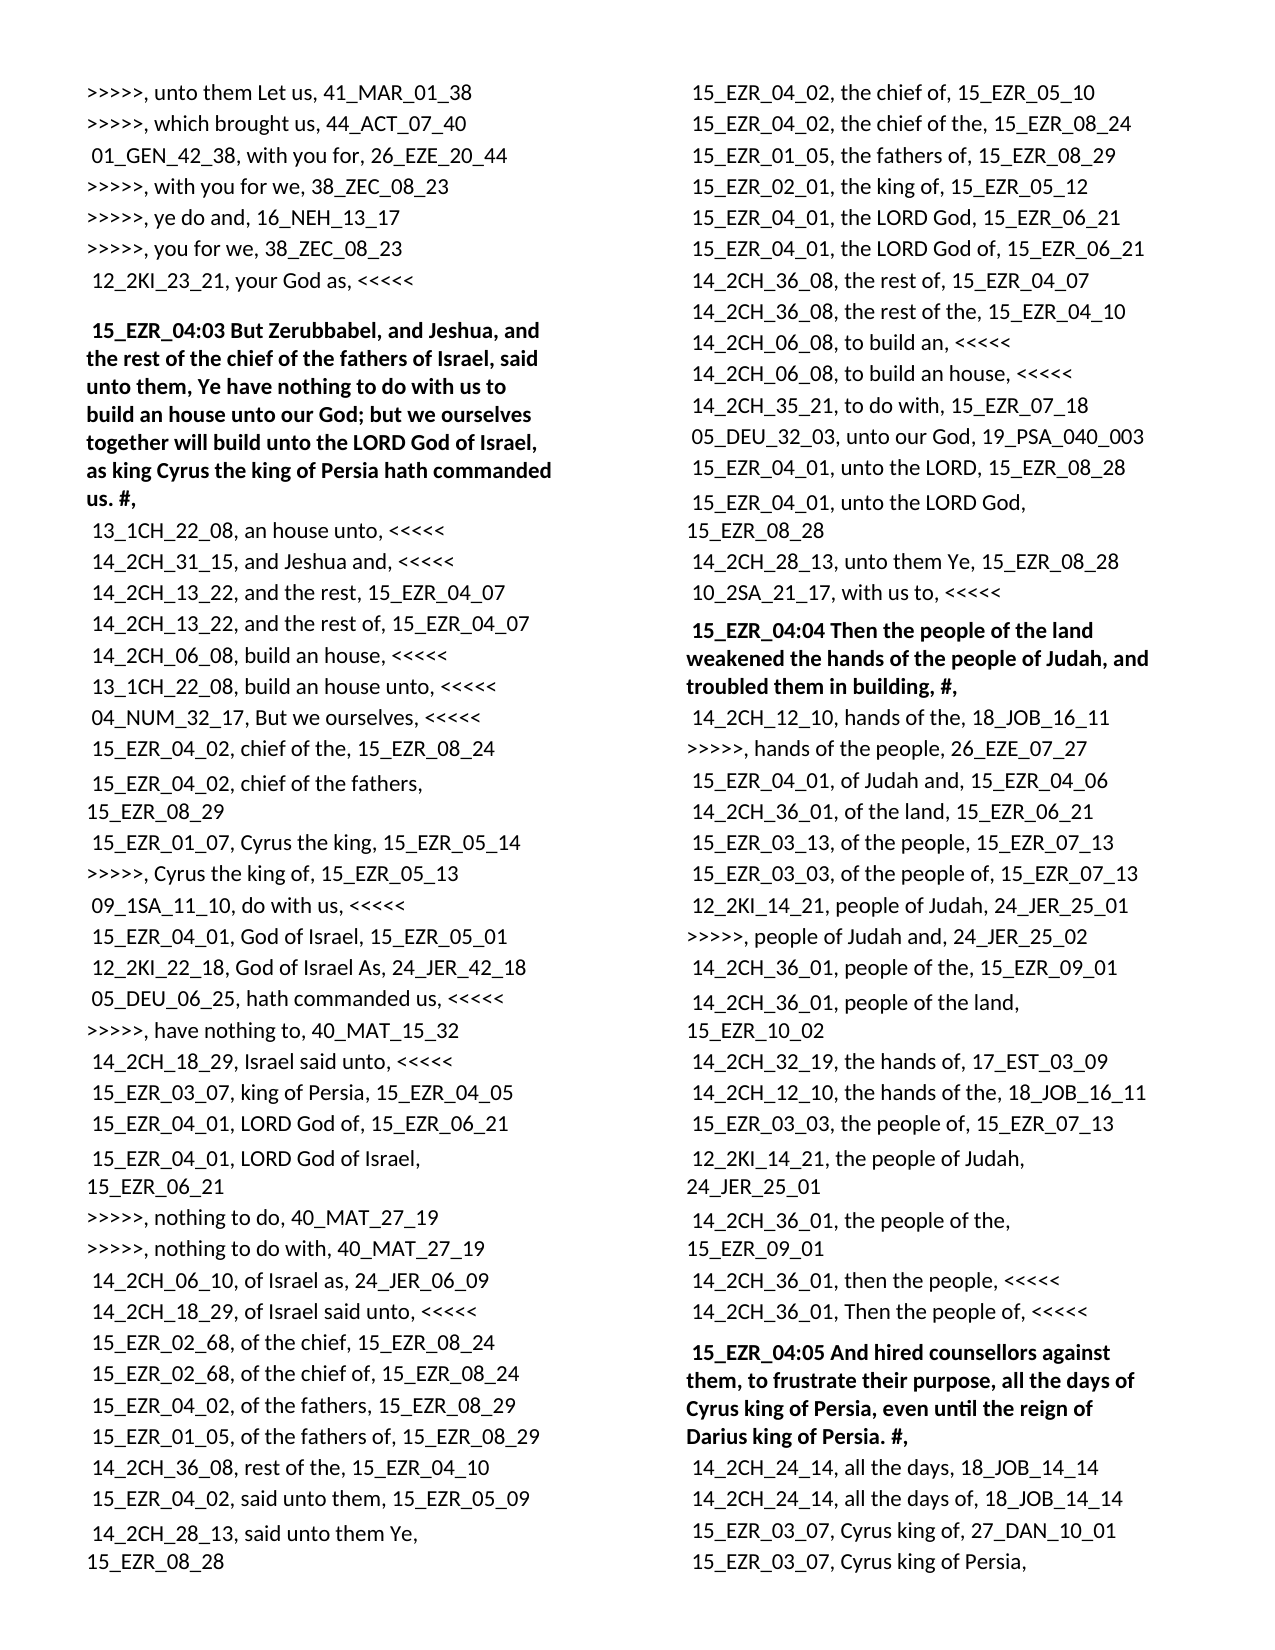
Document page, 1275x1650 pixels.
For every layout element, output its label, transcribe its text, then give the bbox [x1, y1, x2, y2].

table_cell 15_EZR_04:04 Then the people of the land weakened the hands of the people of Judah, and troubled them in building, #, [675, 606, 1164, 700]
table_cell 14_2CH_36_08, rest of the, 15_EZR_04_10 [75, 1450, 564, 1481]
table_cell >>>>>, people of Judah and, 24_JER_25_02 [675, 919, 1164, 950]
table_cell 15_EZR_04_01, LORD God of Israel, 15_EZR_06_21 [75, 1138, 564, 1200]
table_cell >>>>>, have nothing to, 40_MAT_15_32 [75, 1013, 564, 1044]
table_cell >>>>>, nothing to do with, 40_MAT_27_19 [75, 1231, 564, 1262]
table_cell 15_EZR_04_02, the chief of, 15_EZR_05_10 [675, 75, 1164, 106]
table_cell 15_EZR_04_02, the chief of the, 15_EZR_08_24 [675, 106, 1164, 137]
table_cell 14_2CH_36_01, the people of the, 15_EZR_09_01 [675, 1200, 1164, 1262]
table_cell 14_2CH_06_08, build an house, <<<<< [75, 638, 564, 669]
table_cell >>>>>, ye do and, 16_NEH_13_17 [75, 200, 564, 231]
table_cell 15_EZR_03_07, king of Persia, 15_EZR_04_05 [75, 1075, 564, 1106]
table_cell 15_EZR_03_13, of the people, 15_EZR_07_13 [675, 825, 1164, 856]
table_cell >>>>>, hands of the people, 26_EZE_07_27 [675, 731, 1164, 762]
table_cell 14_2CH_28_13, said unto them Ye, 15_EZR_08_28 [75, 1513, 564, 1575]
table_cell 14_2CH_36_08, the rest of, 15_EZR_04_07 [675, 263, 1164, 294]
table_cell >>>>>, nothing to do, 40_MAT_27_19 [75, 1200, 564, 1231]
table_cell 15_EZR_02_68, of the chief of, 15_EZR_08_24 [75, 1356, 564, 1387]
table_cell 14_2CH_36_01, Then the people of, <<<<< [675, 1294, 1164, 1325]
table_cell 15_EZR_04_01, LORD God of, 15_EZR_06_21 [75, 1106, 564, 1137]
table_cell >>>>>, Cyrus the king of, 15_EZR_05_13 [75, 856, 564, 887]
table_cell >>>>>, you for we, 38_ZEC_08_23 [75, 231, 564, 262]
table_cell 15_EZR_03_07, Cyrus king of Persia, 27_DAN_10_01 [675, 1544, 1164, 1575]
table_cell 12_2KI_14_21, people of Judah, 24_JER_25_01 [675, 888, 1164, 919]
table_cell 14_2CH_24_14, all the days, 18_JOB_14_14 [675, 1450, 1164, 1481]
table_cell 14_2CH_28_13, unto them Ye, 15_EZR_08_28 [675, 544, 1164, 575]
table_cell 15_EZR_03_03, of the people of, 15_EZR_07_13 [675, 856, 1164, 887]
table_cell 15_EZR_04_01, unto the LORD, 15_EZR_08_28 [675, 450, 1164, 481]
table_cell 14_2CH_36_01, then the people, <<<<< [675, 1263, 1164, 1294]
table_cell 15_EZR_04_01, the LORD God, 15_EZR_06_21 [675, 200, 1164, 231]
table_cell 14_2CH_36_01, people of the, 15_EZR_09_01 [675, 950, 1164, 981]
table_cell 15_EZR_04_01, the LORD God of, 15_EZR_06_21 [675, 231, 1164, 262]
table_cell 15_EZR_04_02, of the fathers, 15_EZR_08_29 [75, 1388, 564, 1419]
table_cell 12_2KI_14_21, the people of Judah, 24_JER_25_01 [675, 1138, 1164, 1200]
table_cell 15_EZR_04:03 But Zerubbabel, and Jeshua, and the rest of the chief of the fathers of Israel, said unto them, Ye have nothing to do with us to build an house unto our God; but we ourselves together will build unto the LORD God of Israel, as king Cyrus the king of Persia hath commanded us. #, [75, 294, 564, 512]
table_cell 15_EZR_04_02, chief of the, 15_EZR_08_24 [75, 731, 564, 762]
table_cell 14_2CH_31_15, and Jeshua and, <<<<< [75, 544, 564, 575]
table_cell 04_NUM_32_17, But we ourselves, <<<<< [75, 700, 564, 731]
table_cell 15_EZR_01_05, the fathers of, 15_EZR_08_29 [675, 138, 1164, 169]
table_cell 14_2CH_13_22, and the rest of, 15_EZR_04_07 [75, 606, 564, 637]
table_cell 10_2SA_21_17, with us to, <<<<< [675, 575, 1164, 606]
table_cell 15_EZR_04_02, said unto them, 15_EZR_05_09 [75, 1481, 564, 1512]
table_cell 14_2CH_13_22, and the rest, 15_EZR_04_07 [75, 575, 564, 606]
table_cell 15_EZR_02_68, of the chief, 15_EZR_08_24 [75, 1325, 564, 1356]
table_cell >>>>>, which brought us, 44_ACT_07_40 [75, 106, 564, 137]
table_cell 15_EZR_04_01, God of Israel, 15_EZR_05_01 [75, 919, 564, 950]
table_cell 14_2CH_12_10, the hands of the, 18_JOB_16_11 [675, 1075, 1164, 1106]
table_cell 15_EZR_03_03, the people of, 15_EZR_07_13 [675, 1106, 1164, 1137]
table_cell 15_EZR_02_01, the king of, 15_EZR_05_12 [675, 169, 1164, 200]
table_cell 13_1CH_22_08, build an house unto, <<<<< [75, 669, 564, 700]
table_cell 01_GEN_42_38, with you for, 26_EZE_20_44 [75, 138, 564, 169]
table_cell 14_2CH_36_01, of the land, 15_EZR_06_21 [675, 794, 1164, 825]
table_cell 15_EZR_04_01, unto the LORD God, 15_EZR_08_28 [675, 481, 1164, 544]
table_cell 15_EZR_04_01, of Judah and, 15_EZR_04_06 [675, 763, 1164, 794]
table_cell 15_EZR_04:05 And hired counsellors against them, to frustrate their purpose, all the days of Cyrus king of Persia, even until the reign of Darius king of Persia. #, [675, 1325, 1164, 1450]
table_cell 14_2CH_18_29, of Israel said unto, <<<<< [75, 1294, 564, 1325]
table_cell 14_2CH_06_10, of Israel as, 24_JER_06_09 [75, 1263, 564, 1294]
table_cell 05_DEU_06_25, hath commanded us, <<<<< [75, 981, 564, 1012]
table_cell 13_1CH_22_08, an house unto, <<<<< [75, 513, 564, 544]
table_cell 14_2CH_36_08, the rest of the, 15_EZR_04_10 [675, 294, 1164, 325]
table_cell 15_EZR_01_05, of the fathers of, 15_EZR_08_29 [75, 1419, 564, 1450]
table_cell 15_EZR_01_07, Cyrus the king, 15_EZR_05_14 [75, 825, 564, 856]
table_cell 15_EZR_04_02, chief of the fathers, 15_EZR_08_29 [75, 763, 564, 825]
table_cell 14_2CH_06_08, to build an house, <<<<< [675, 356, 1164, 387]
table_cell 14_2CH_35_21, to do with, 15_EZR_07_18 [675, 388, 1164, 419]
table_cell 12_2KI_22_18, God of Israel As, 24_JER_42_18 [75, 950, 564, 981]
table_cell 05_DEU_32_03, unto our God, 19_PSA_040_003 [675, 419, 1164, 450]
table_cell 14_2CH_18_29, Israel said unto, <<<<< [75, 1044, 564, 1075]
table_cell 12_2KI_23_21, your God as, <<<<< [75, 263, 564, 294]
table_cell >>>>>, with you for we, 38_ZEC_08_23 [75, 169, 564, 200]
table_cell 14_2CH_12_10, hands of the, 18_JOB_16_11 [675, 700, 1164, 731]
table_cell 09_1SA_11_10, do with us, <<<<< [75, 888, 564, 919]
table_cell 15_EZR_03_07, Cyrus king of, 27_DAN_10_01 [675, 1513, 1164, 1544]
table_cell >>>>>, unto them Let us, 41_MAR_01_38 [75, 75, 564, 106]
table_cell 14_2CH_36_01, people of the land, 15_EZR_10_02 [675, 981, 1164, 1044]
table_cell 14_2CH_24_14, all the days of, 18_JOB_14_14 [675, 1481, 1164, 1512]
table_cell 14_2CH_32_19, the hands of, 17_EST_03_09 [675, 1044, 1164, 1075]
table_cell 14_2CH_06_08, to build an, <<<<< [675, 325, 1164, 356]
